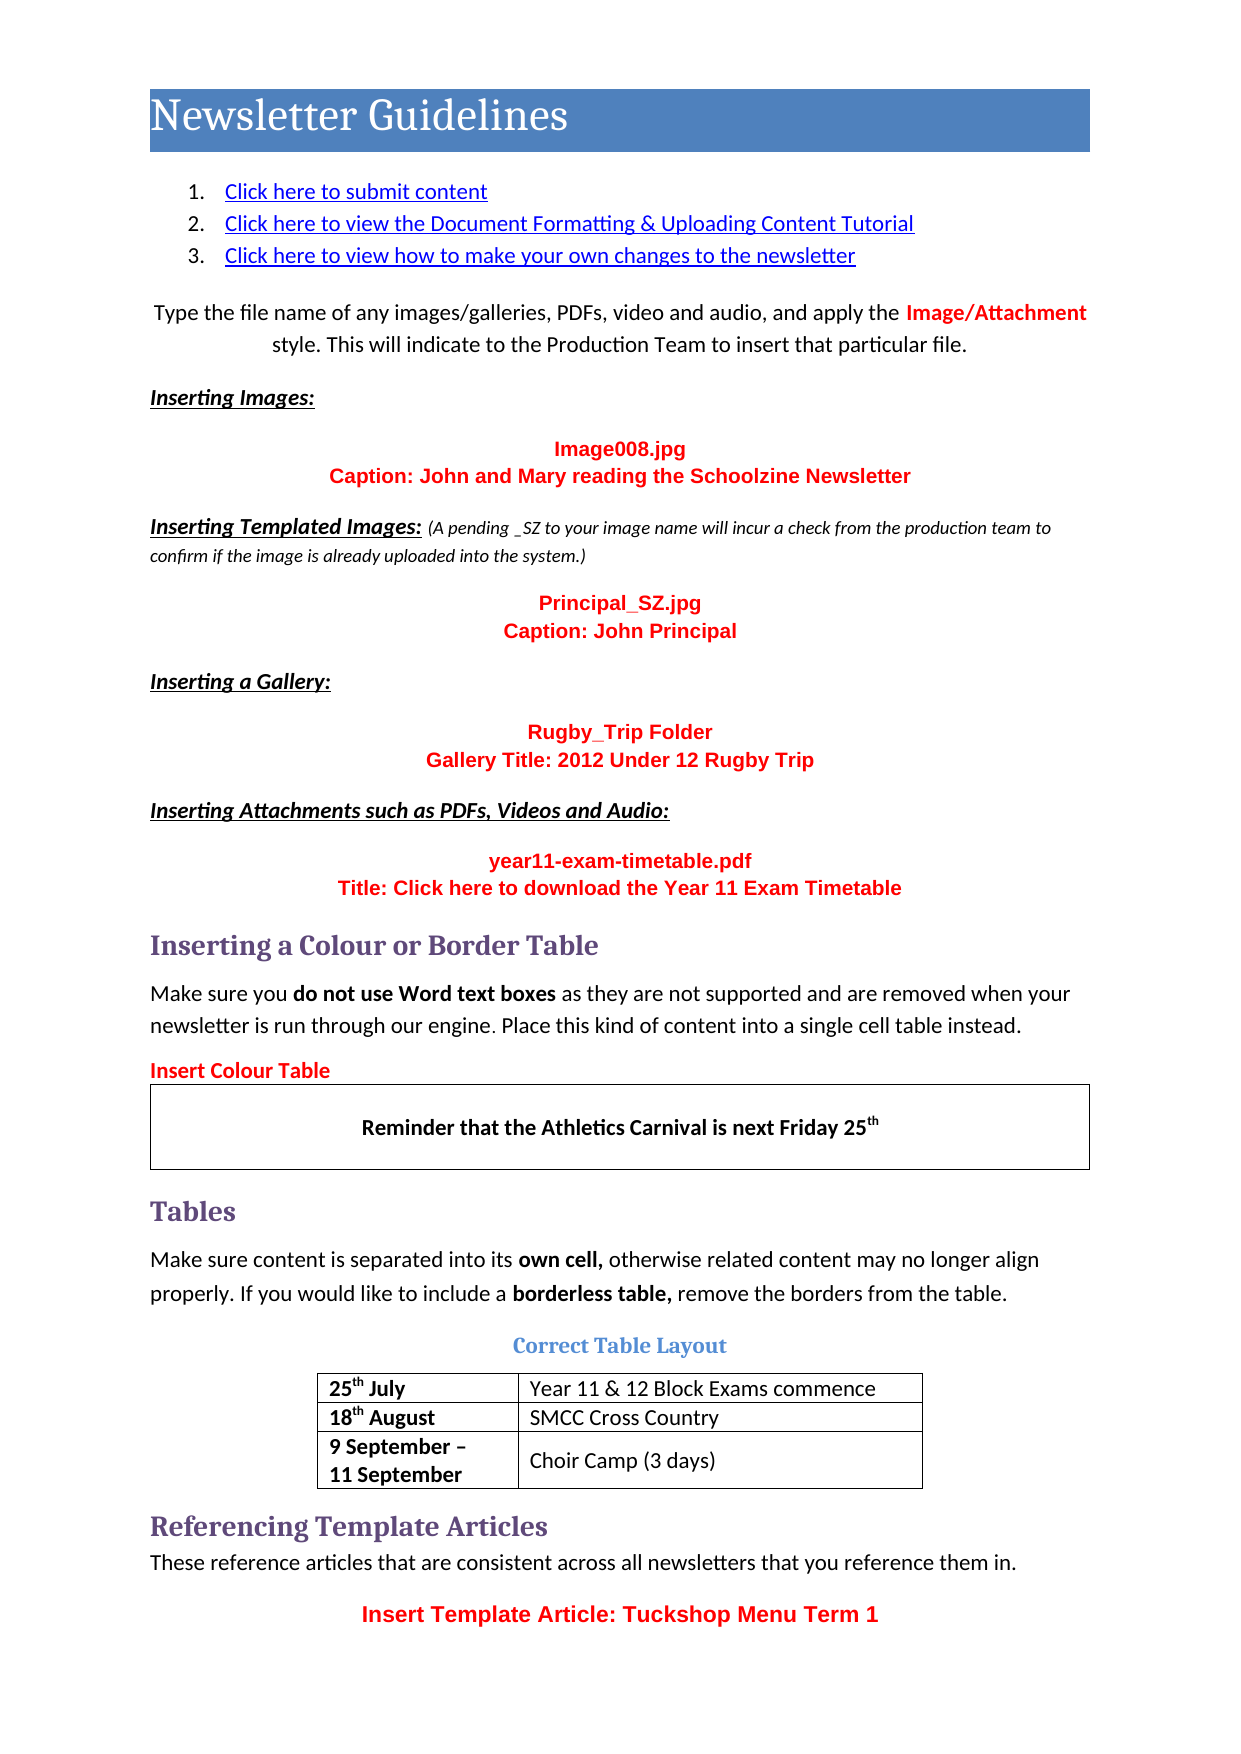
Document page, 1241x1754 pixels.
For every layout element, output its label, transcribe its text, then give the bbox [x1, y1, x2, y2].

table_cell SMCC Cross Country [519, 1403, 922, 1431]
subtitle Referencing Template Articles [150, 1510, 1090, 1543]
table_header 25th July [318, 1374, 518, 1402]
text Insert Template Article: Tuckshop Menu Term 1 [150, 1601, 1090, 1628]
text Inserting Images: [150, 383, 1090, 412]
table_header Reminder that the Athletics Carnival is next Friday 25th [151, 1085, 1089, 1169]
list Click here to view how to make your own changes to the newsletter [187, 241, 1090, 269]
text Make sure you do not use Word text boxes as they are not supported and are removed when your newsletter is run through our engine. Place this kind of content into a single cell table instead. [150, 979, 1090, 1039]
text Type the file name of any images/galleries, PDFs, video and audio, and apply the Image/Attachment style. This will indicate to the Production Team to insert that particular file. [150, 298, 1090, 358]
table_cell 9 September – 11 September [318, 1432, 518, 1488]
text These reference articles that are consistent across all newsletters that you reference them in. [150, 1548, 1090, 1576]
title Newsletter Guidelines [150, 89, 1090, 150]
list Click here to view the Document Formatting & Uploading Content Tutorial [187, 209, 1090, 237]
text Insert Colour Table [150, 1056, 1090, 1084]
text Principal_SZ.jpg Caption: John Principal [150, 591, 1090, 642]
table_cell Choir Camp (3 days) [519, 1432, 922, 1488]
text Inserting Templated Images: (A pending _SZ to your image name will incur a check from the production team to confirm if the image is already uploaded into the system.) [150, 512, 1090, 567]
subtitle Tables [150, 1195, 1090, 1229]
text Make sure content is separated into its own cell, otherwise related content may no longer align properly. If you would like to include a borderless table, remove the borders from the table. [150, 1245, 1090, 1307]
table_cell 18th August [318, 1403, 518, 1431]
text year11-exam-timetable.pdf Title: Click here to download the Year 11 Exam Timetable [150, 849, 1090, 900]
subtitle Correct Table Layout [150, 1333, 1090, 1360]
text Rugby_Trip Folder Gallery Title: 2012 Under 12 Rugby Trip [150, 720, 1090, 771]
subtitle Inserting a Colour or Border Table [150, 929, 1090, 962]
table_header Year 11 & 12 Block Exams commence [519, 1374, 922, 1402]
text Inserting a Gallery: [150, 667, 1090, 695]
list Click here to submit content [187, 177, 1090, 205]
text Inserting Attachments such as PDFs, Videos and Audio: [150, 796, 1090, 824]
text Image008.jpg Caption: John and Mary reading the Schoolzine Newsletter [150, 437, 1090, 488]
